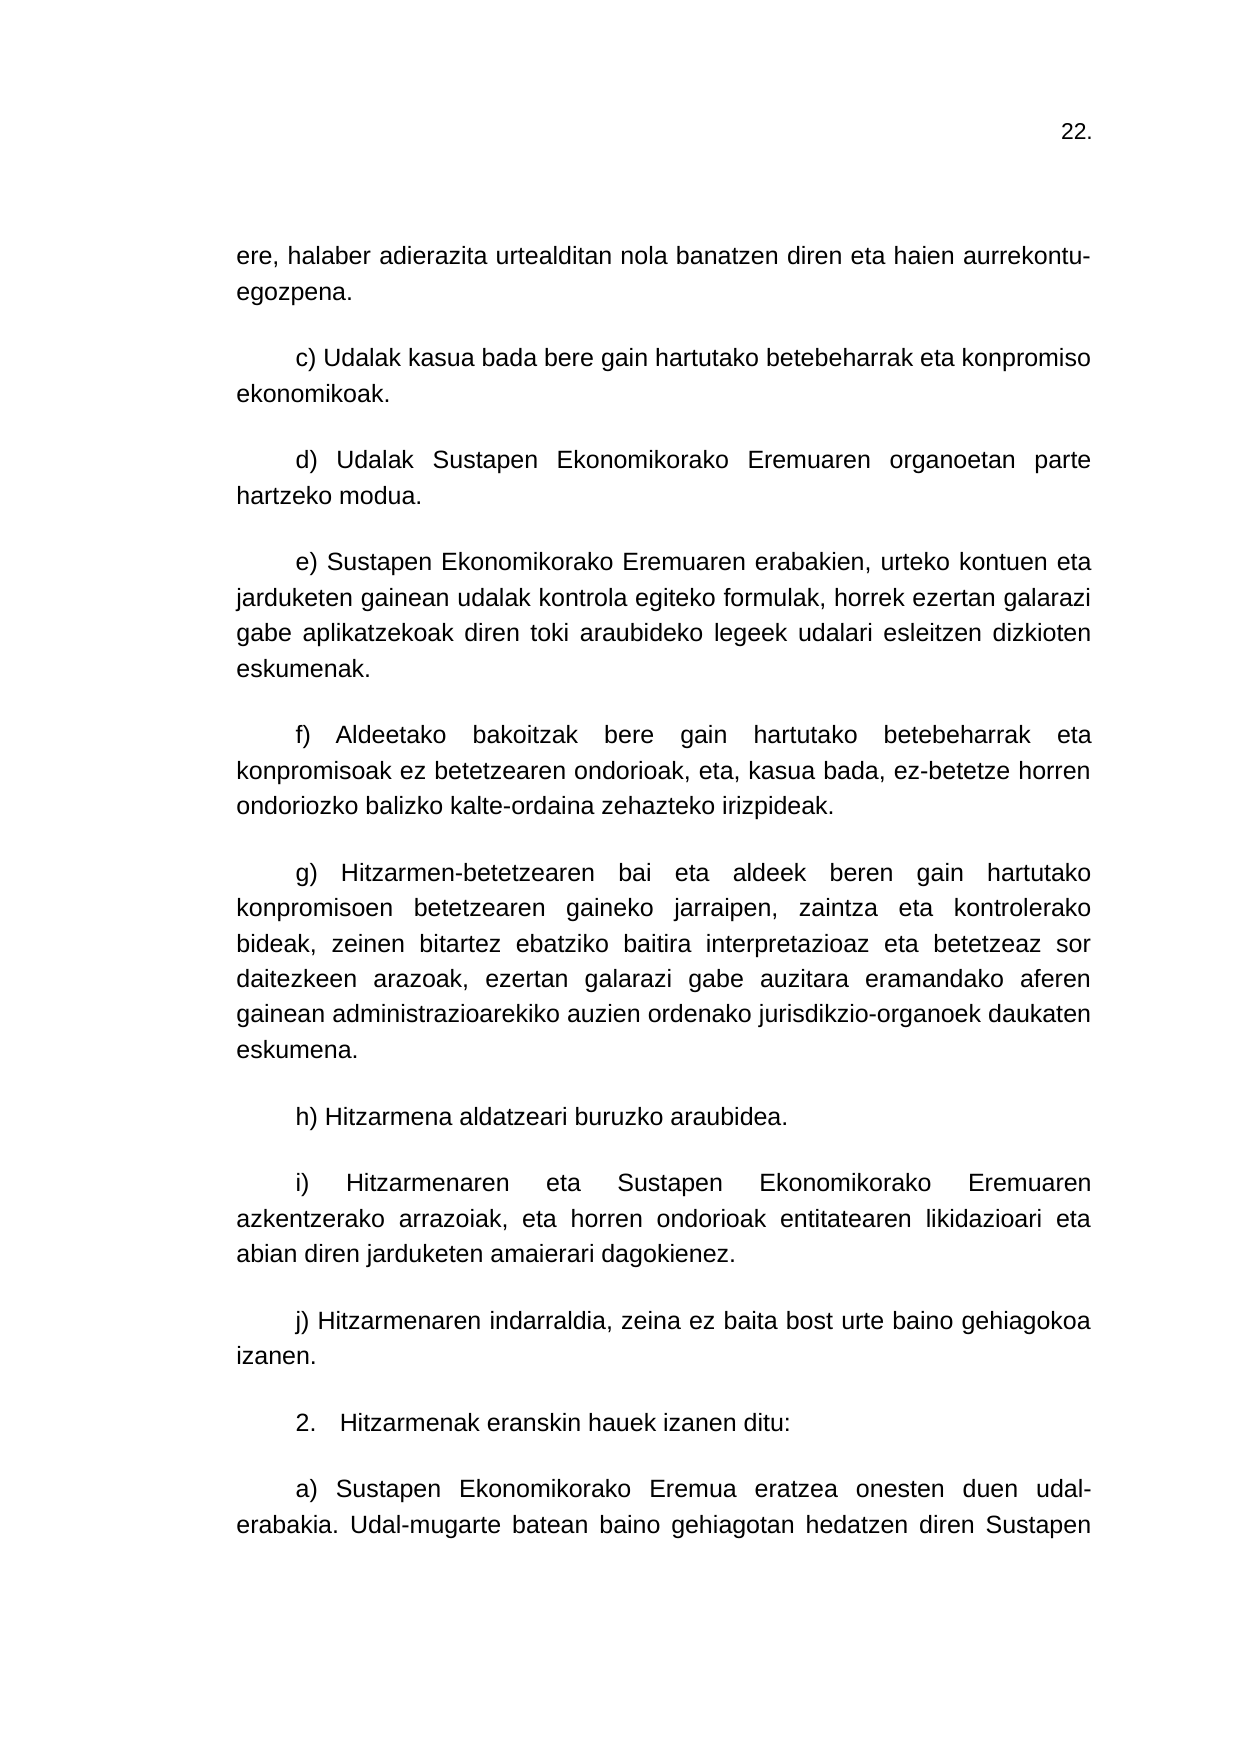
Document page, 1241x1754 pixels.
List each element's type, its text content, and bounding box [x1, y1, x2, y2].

text h) Hitzarmena aldatzeari buruzko araubidea. [236, 1097, 1092, 1132]
text e) Sustapen Ekonomikorako Eremuaren erabakien, urteko kontuen eta jarduketen gainean udalak kontrola egiteko formulak, horrek ezertan galarazi gabe aplikatzekoak diren toki araubideko legeek udalari esleitzen dizkioten eskumenak. [236, 542, 1092, 684]
text i) Hitzarmenaren eta Sustapen Ekonomikorako Eremuaren azkentzerako arrazoiak, eta horren ondorioak entitatearen likidazioari eta abian diren jarduketen amaierari dagokienez. [236, 1163, 1092, 1269]
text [236, 1469, 1092, 1540]
text f) Aldeetako bakoitzak bere gain hartutako betebeharrak eta konpromisoak ez betetzearen ondorioak, eta, kasua bada, ez-betetze horren ondoriozko balizko kalte-ordaina zehazteko irizpideak. [236, 715, 1092, 822]
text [236, 236, 1092, 307]
text d) Udalak Sustapen Ekonomikorako Eremuaren organoetan parte hartzeko modua. [236, 440, 1092, 511]
text j) Hitzarmenaren indarraldia, zeina ez baita bost urte baino gehiagokoa izanen. [236, 1301, 1092, 1372]
text 2. Hitzarmenak eranskin hauek izanen ditu: [236, 1403, 1092, 1438]
text c) Udalak kasua bada bere gain hartutako betebeharrak eta konpromiso ekonomikoak. [236, 338, 1092, 409]
text g) Hitzarmen-betetzearen bai eta aldeek beren gain hartutako konpromisoen betetzearen gaineko jarraipen, zaintza eta kontrolerako bideak, zeinen bitartez ebatziko baitira interpretazioaz eta betetzeaz sor daitezkeen arazoak, ezertan galarazi gabe auzitara eramandako aferen gainean administrazioarekiko auzien ordenako jurisdikzio-organoek daukaten eskumena. [236, 853, 1092, 1065]
